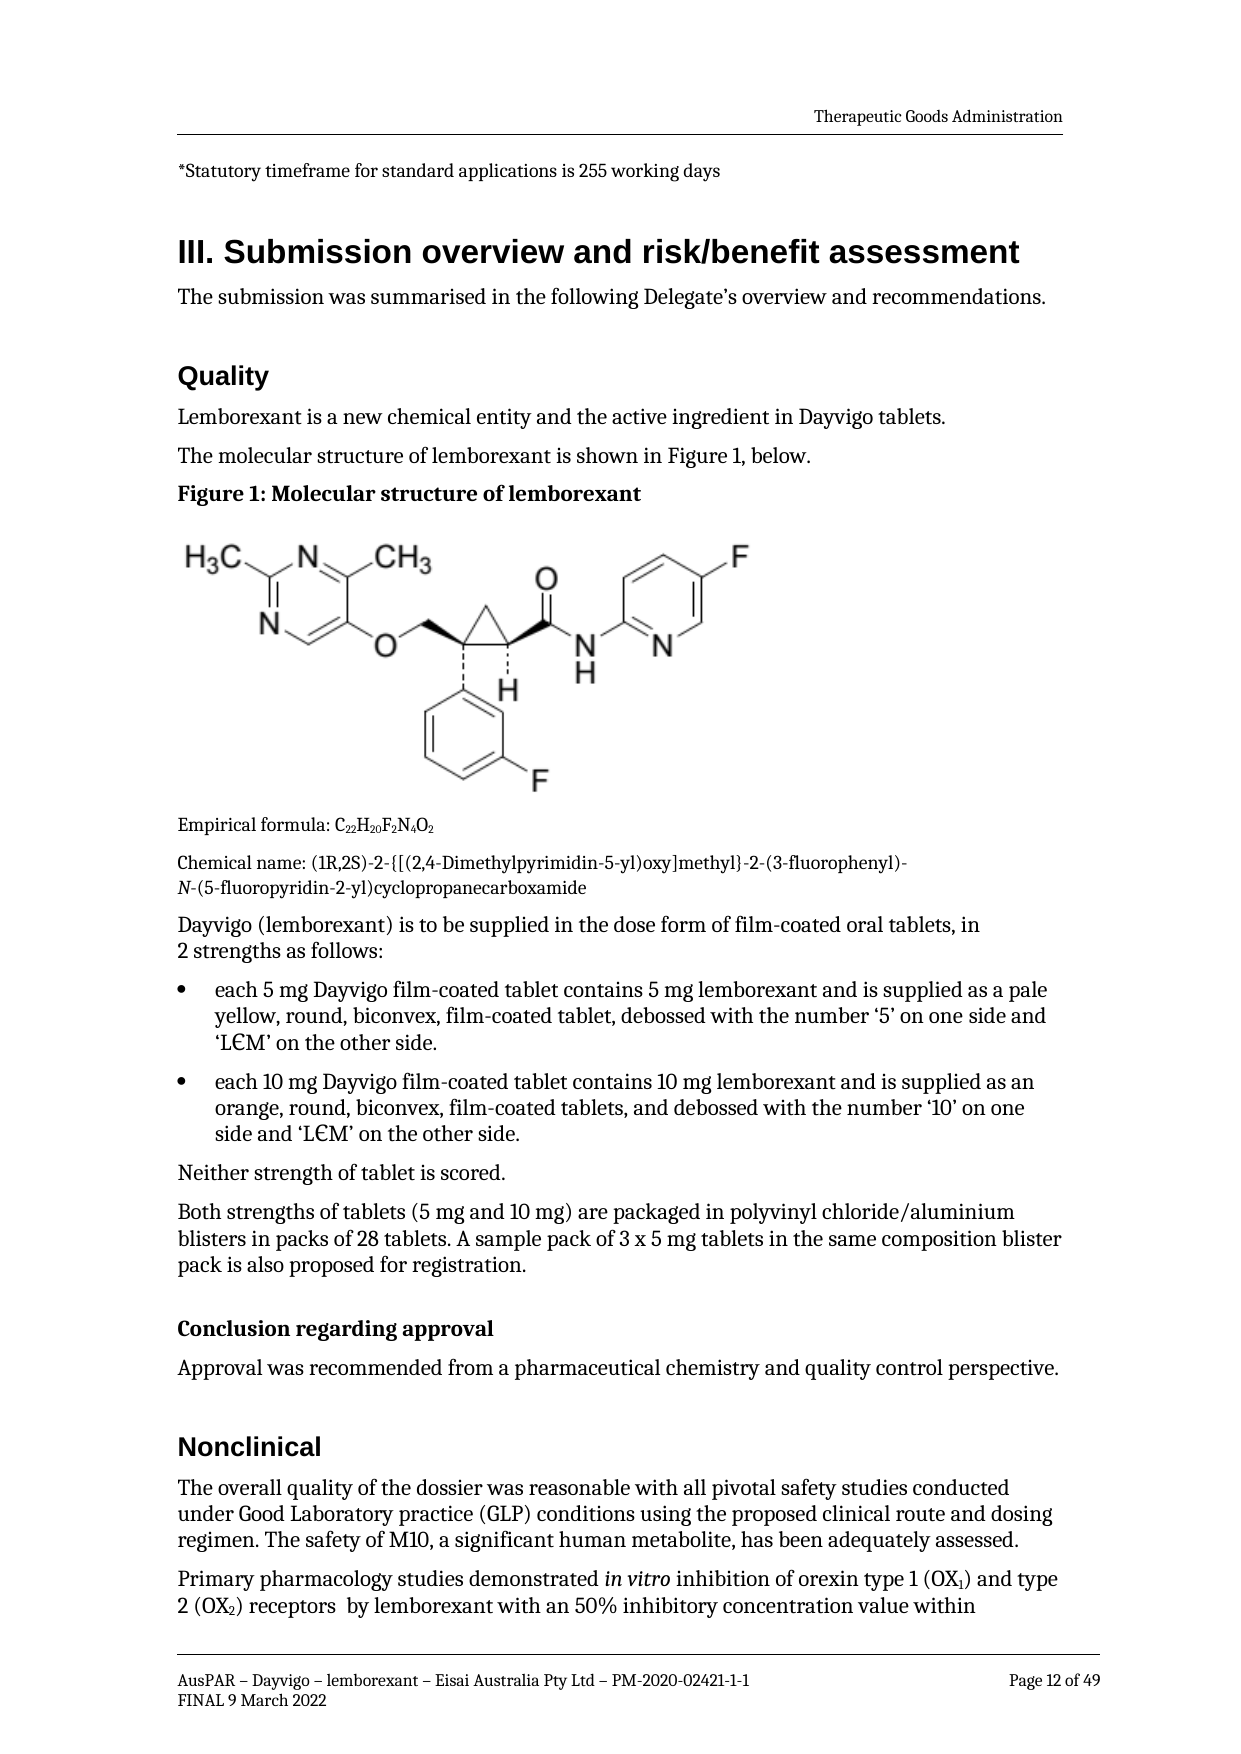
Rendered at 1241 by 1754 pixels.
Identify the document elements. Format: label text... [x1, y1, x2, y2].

text Chemical name: (1R,2S)-2-{[(2,4-Dimethylpyrimidin-5-yl)oxy]methyl}-2-(3-fluorophenyl)- N-(5-fluoropyridin-2-yl)cyclopropanecarboxamide [177, 849, 1063, 899]
picture [177, 520, 766, 800]
text Empirical formula: C22H20F2N4O2 [177, 812, 1063, 837]
text The submission was summarised in the following Delegate’s overview and recommendations. [177, 283, 1063, 310]
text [177, 1566, 1063, 1619]
text Approval was recommended from a pharmaceutical chemistry and quality control perspective. [177, 1354, 1063, 1381]
text Both strengths of tablets (5 mg and 10 mg) are packaged in polyvinyl chloride/aluminium blisters in packs of 28 tablets. A sample pack of 3 x 5 mg tablets in the same composition blister pack is also proposed for registration. [177, 1199, 1063, 1278]
text Neither strength of tablet is scored. [177, 1160, 1063, 1186]
list each 5 mg Dayvigo film-coated tablet contains 5 mg lemborexant and is supplied as a pale yellow, round, biconvex, film-coated tablet, debossed with the number ‘5’ on one side and ‘LЄM’ on the other side. [177, 977, 1063, 1056]
text Dayvigo (lemborexant) is to be supplied in the dose form of film-coated oral tablets, in 2 strengths as follows: [177, 912, 1063, 964]
subtitle III. Submission overview and risk/benefit assessment [177, 232, 1063, 271]
title Figure 1: Molecular structure of lemborexant [177, 481, 1063, 508]
text The molecular structure of lemborexant is shown in Figure 1, below. [177, 442, 1063, 469]
subtitle Conclusion regarding approval [177, 1316, 1063, 1342]
text *Statutory timeframe for standard applications is 255 working days [177, 160, 1063, 182]
text Lemborexant is a new chemical entity and the active ingredient in Dayvigo tablets. [177, 403, 1063, 430]
list each 10 mg Dayvigo film-coated tablet contains 10 mg lemborexant and is supplied as an orange, round, biconvex, film-coated tablets, and debossed with the number ‘10’ on one side and ‘LЄM’ on the other side. [177, 1068, 1063, 1148]
subtitle Nonclinical [177, 1431, 1063, 1462]
subtitle Quality [177, 360, 1063, 391]
text The overall quality of the dossier was reasonable with all pivotal safety studies conducted under Good Laboratory practice (GLP) conditions using the proposed clinical route and dosing regimen. The safety of M10, a significant human metabolite, has been adequately assessed. [177, 1474, 1063, 1553]
